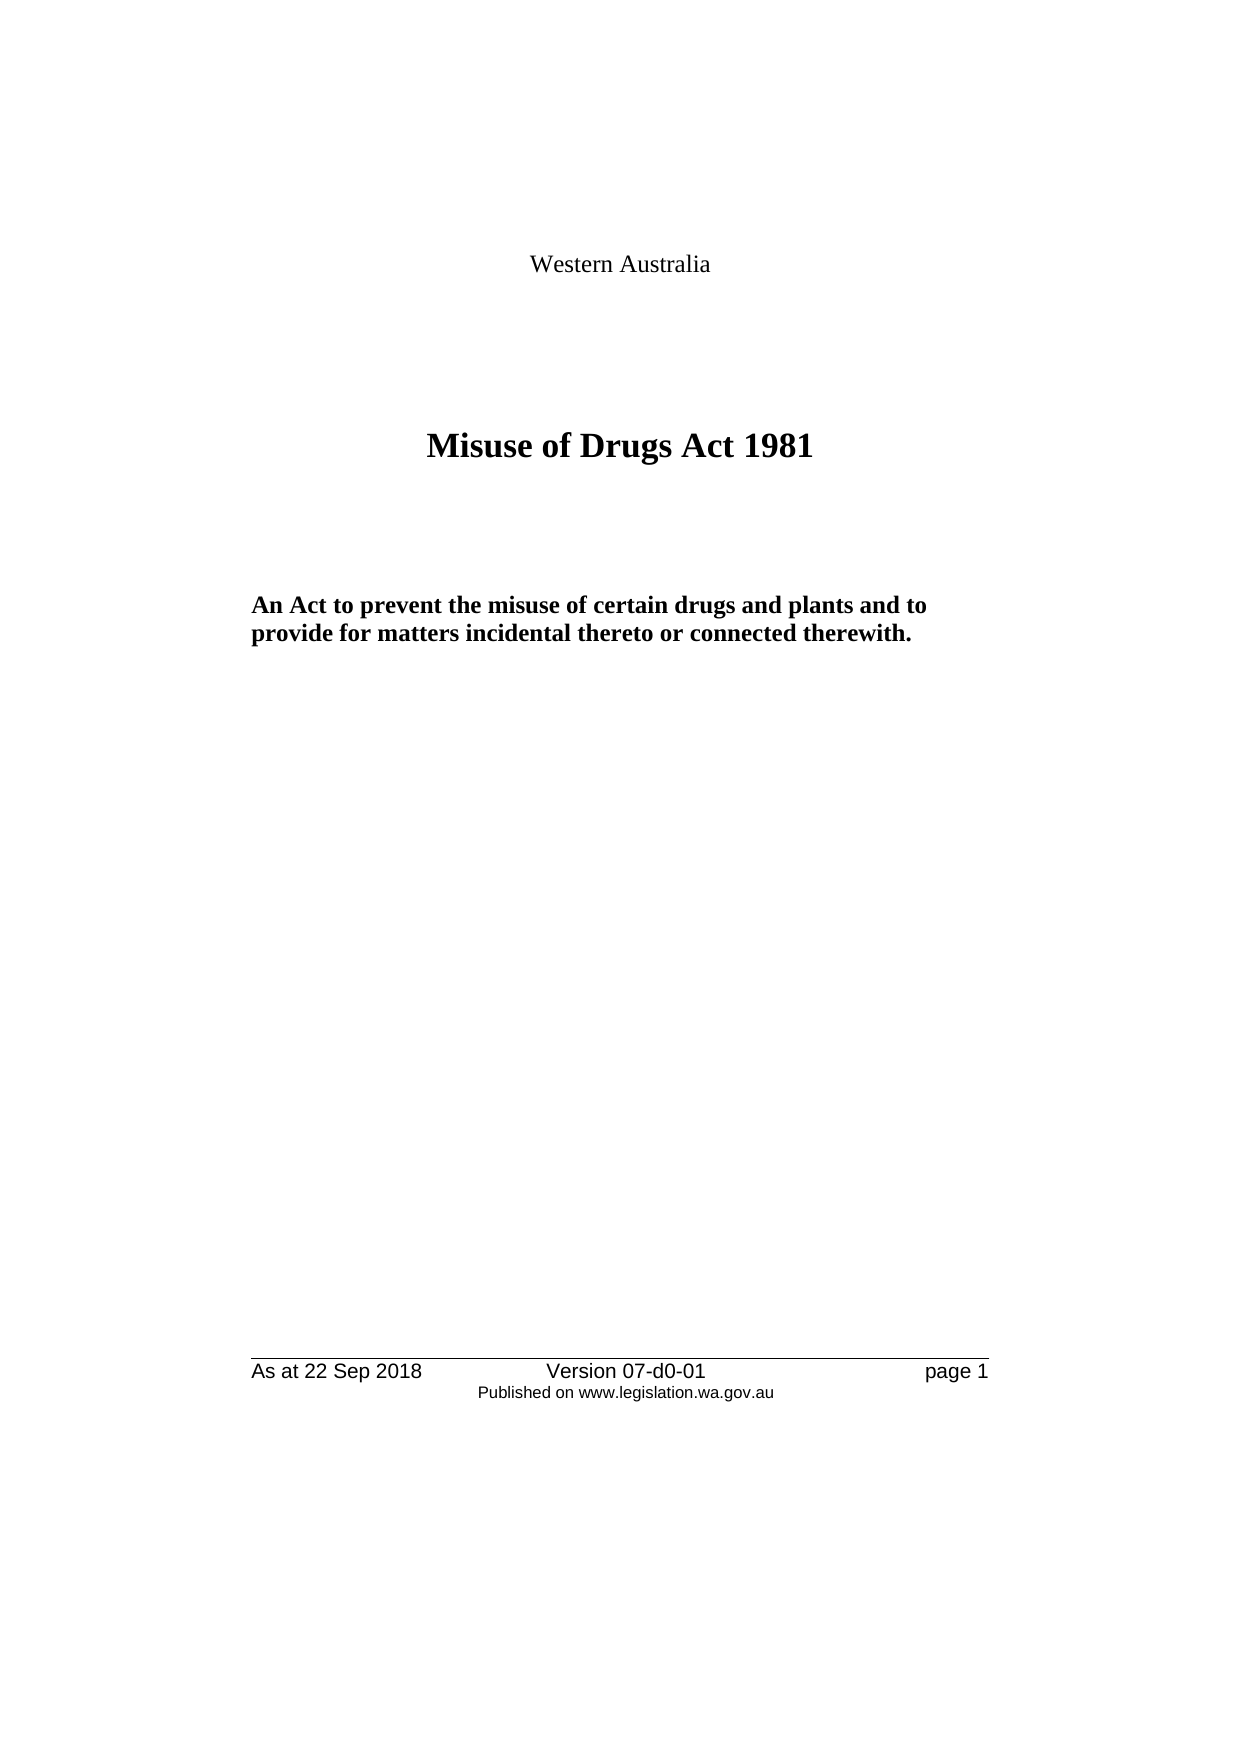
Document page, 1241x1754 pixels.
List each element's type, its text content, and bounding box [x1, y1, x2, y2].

text Misuse of Drugs Act 1981 [251, 424, 989, 465]
text Western Australia [251, 249, 989, 278]
title An Act to prevent the misuse of certain drugs and plants and to provide for matters incidental thereto or connected therewith. [251, 590, 989, 647]
